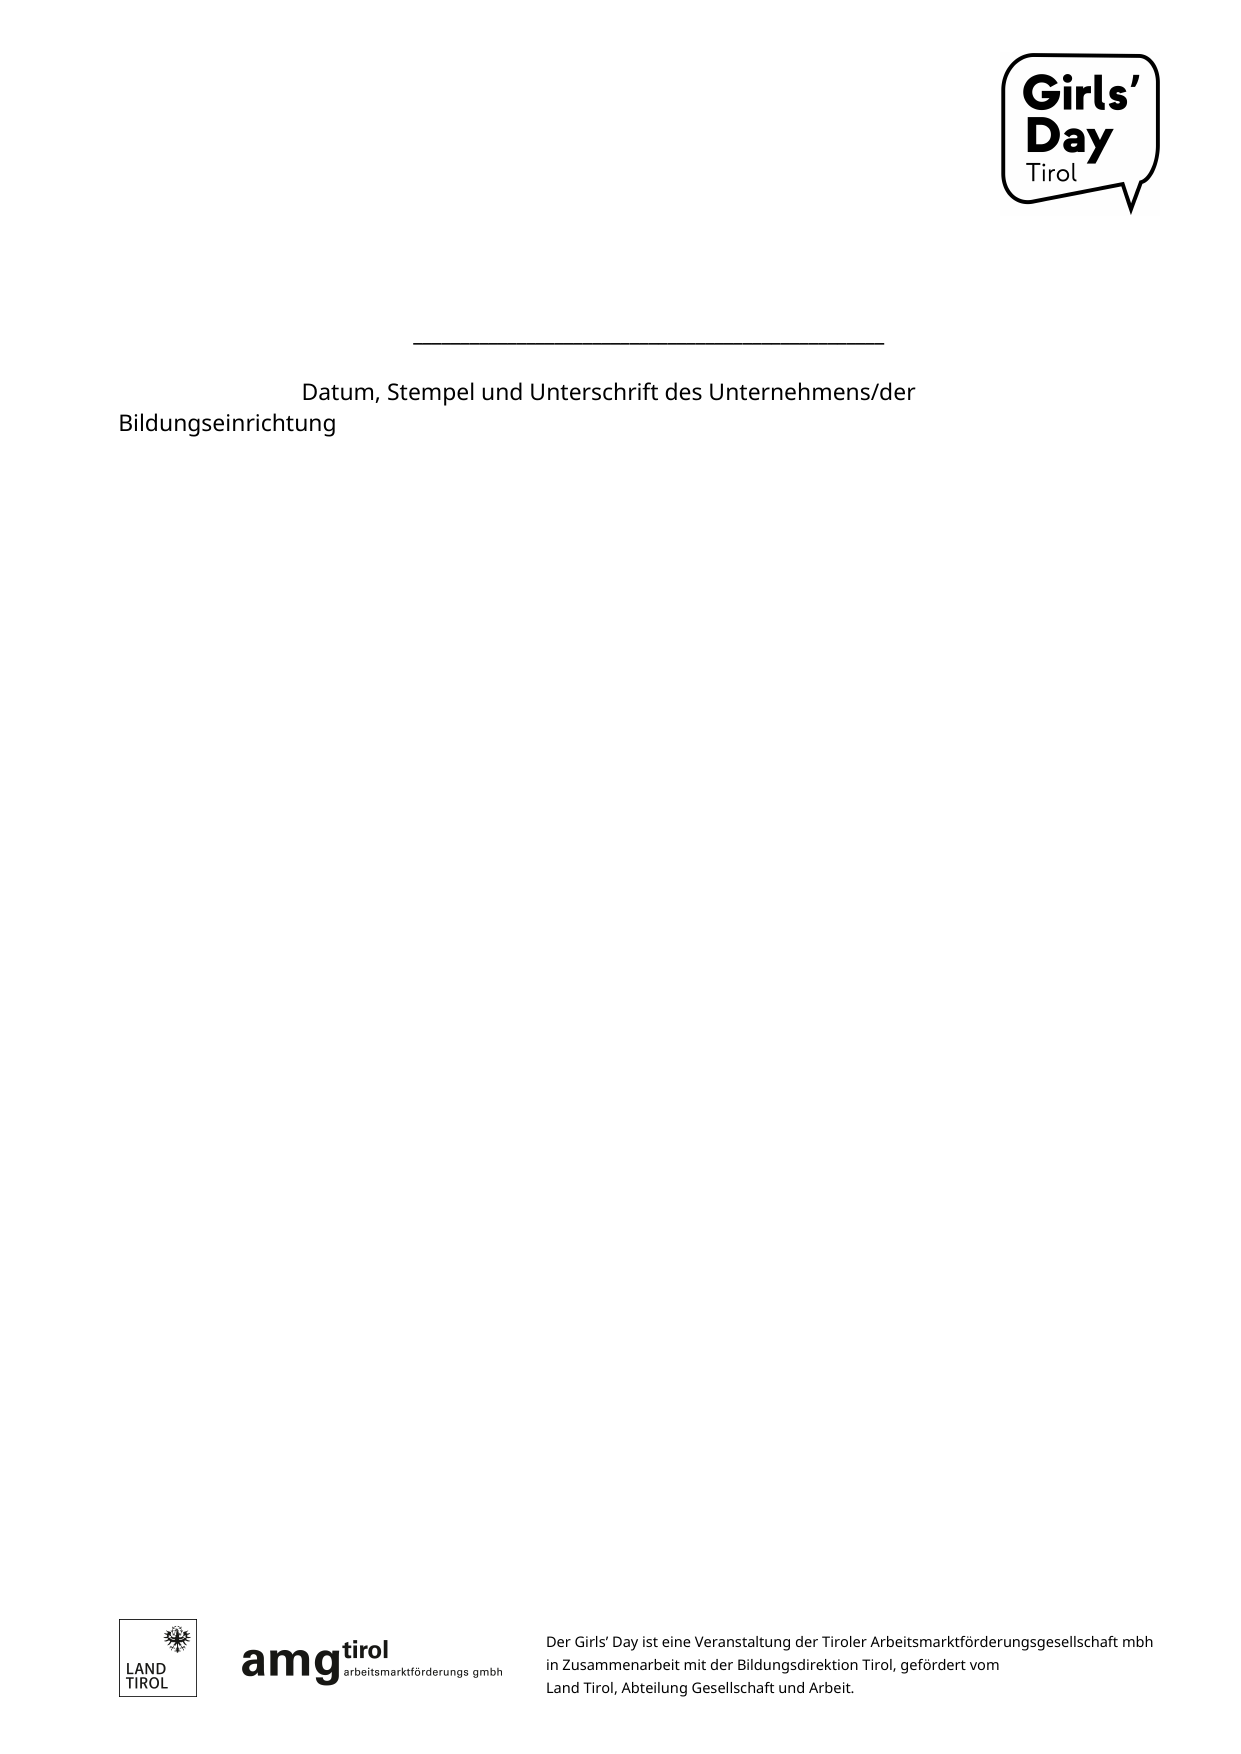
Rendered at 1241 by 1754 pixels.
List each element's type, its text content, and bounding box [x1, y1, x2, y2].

picture [242, 1640, 502, 1686]
picture [1000, 52, 1160, 216]
text Datum, Stempel und Unterschrift des Unternehmens/der Bildungseinrichtung [118, 375, 1122, 438]
picture [119, 1619, 197, 1697]
text __________________________________________________ [413, 317, 1122, 348]
